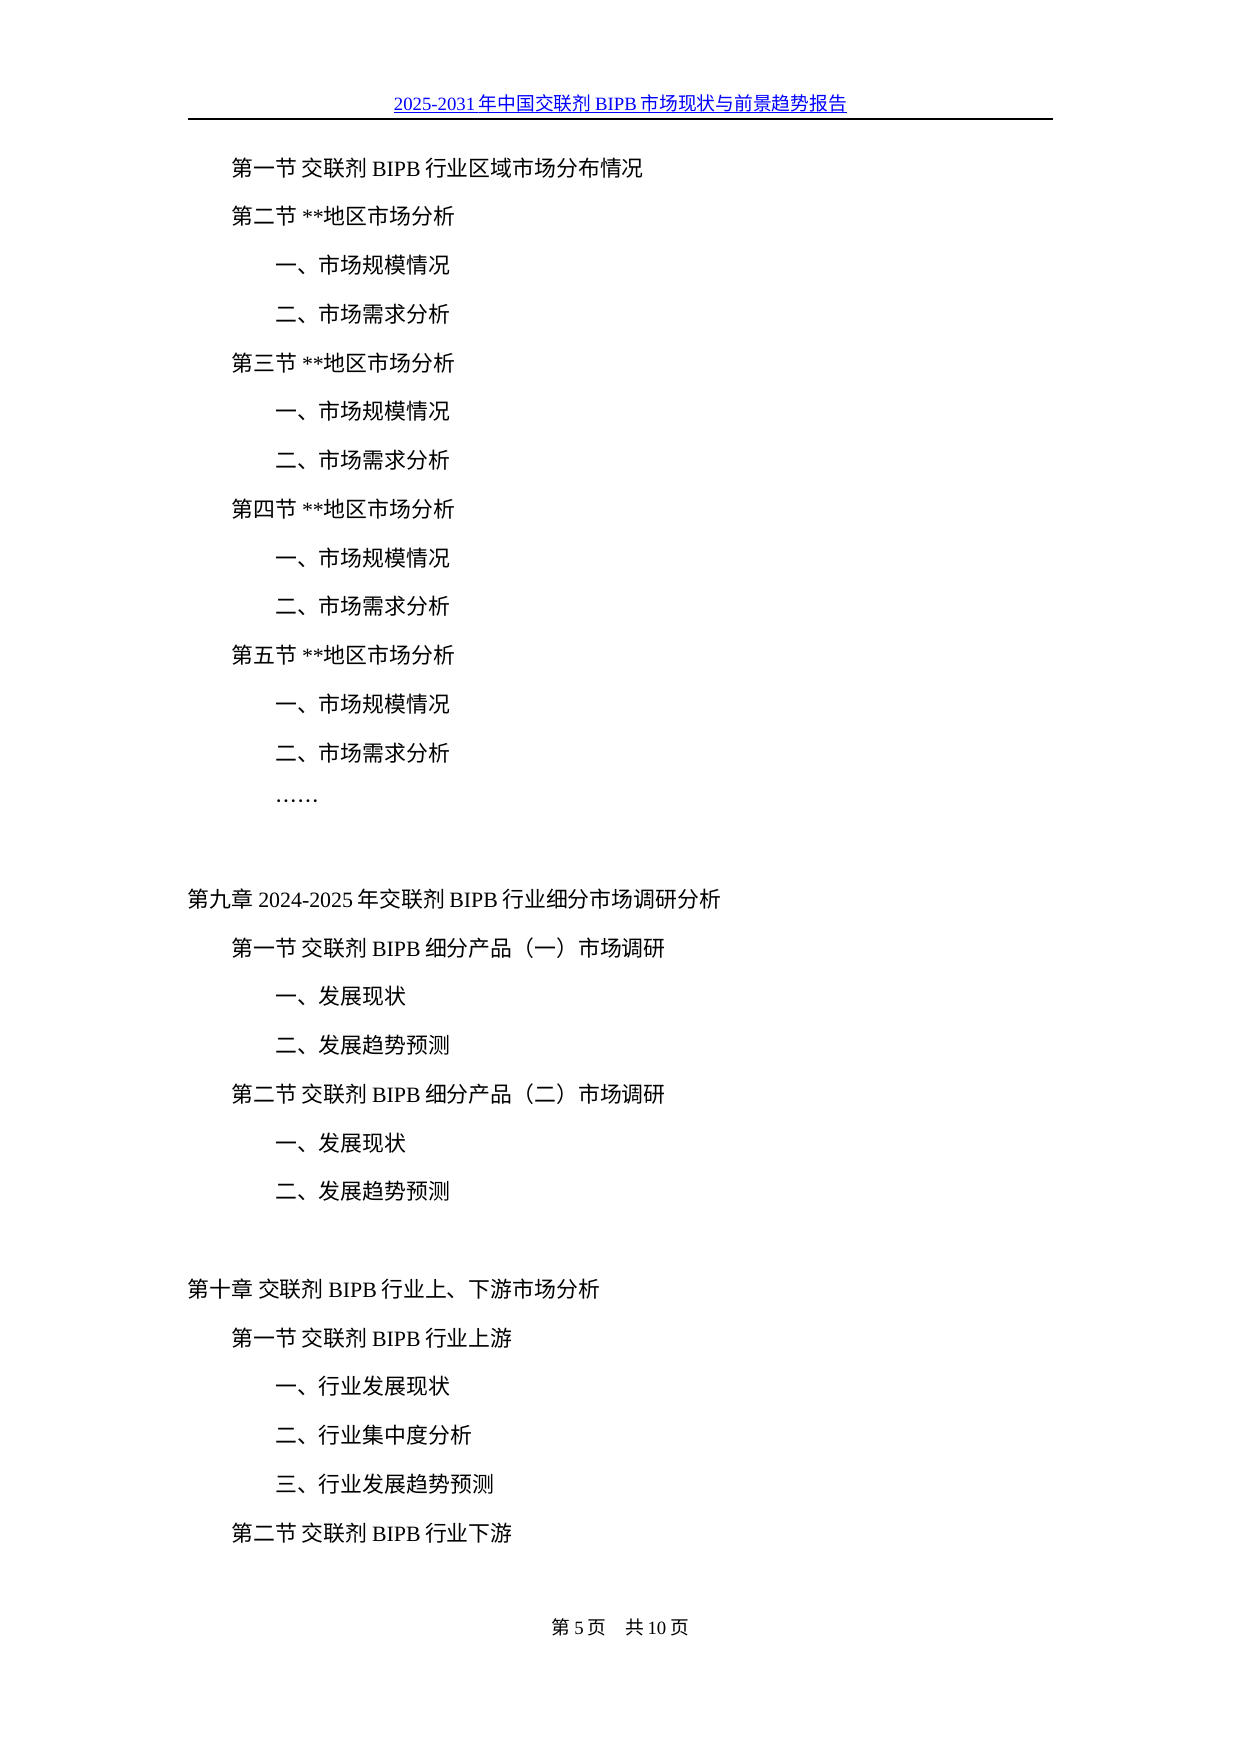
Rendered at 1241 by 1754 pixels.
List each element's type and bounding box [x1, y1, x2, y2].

text [187, 150, 1053, 1548]
